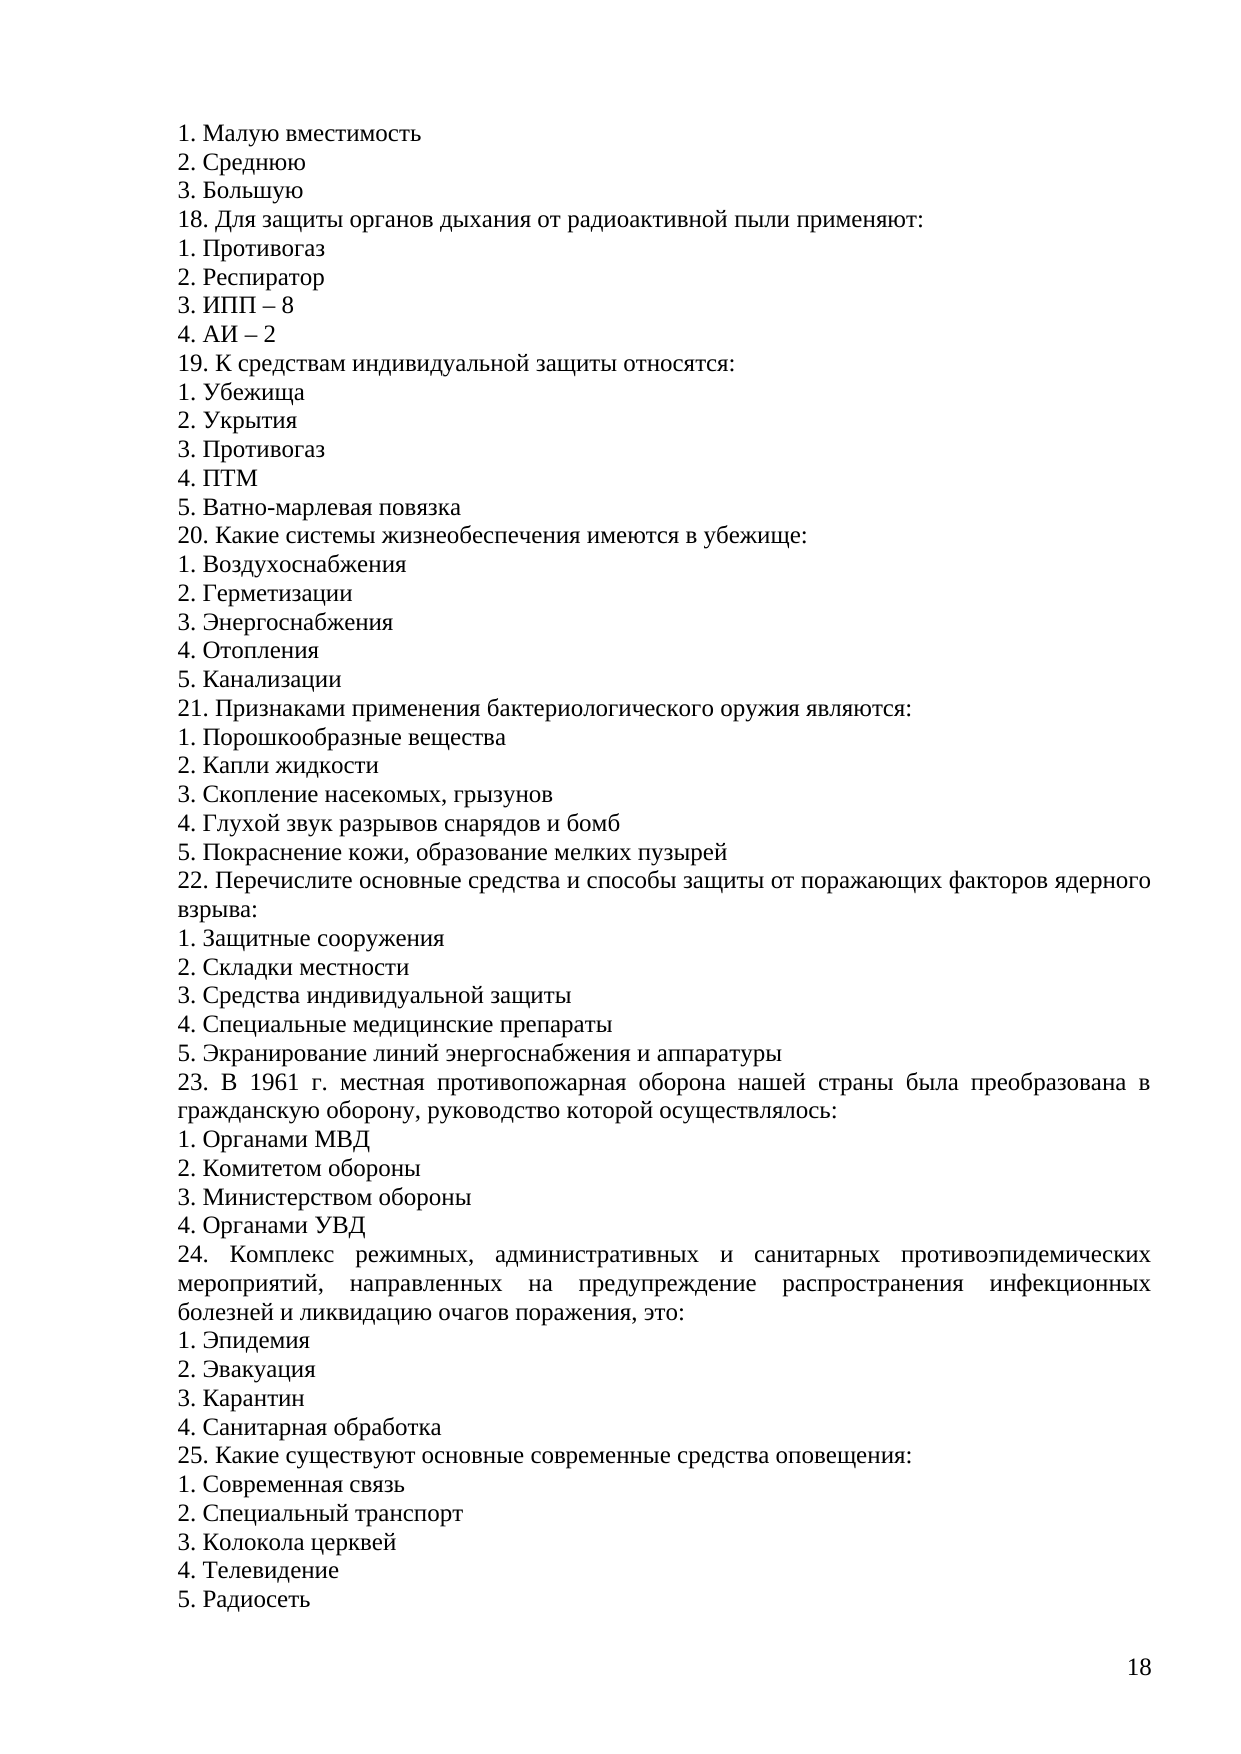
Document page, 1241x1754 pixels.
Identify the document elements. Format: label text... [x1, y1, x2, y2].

text 4. Специальные медицинские препараты [177, 1009, 1152, 1038]
text 4. Отопления [177, 636, 1152, 664]
text 1. Воздухоснабжения [177, 549, 1152, 578]
text 5. Экранирование линий энергоснабжения и аппаратуры [177, 1038, 1152, 1067]
text 3. Средства индивидуальной защиты [177, 981, 1152, 1009]
text 25. Какие существуют основные современные средства оповещения: [177, 1441, 1152, 1469]
text 20. Какие системы жизнеобеспечения имеются в убежище: [177, 521, 1152, 549]
text 5. Канализации [177, 664, 1152, 693]
text 3. Противогаз [177, 434, 1152, 463]
text 4. Глухой звук разрывов снарядов и бомб [177, 808, 1152, 837]
text 2. Укрытия [177, 406, 1152, 434]
text 4. ПТМ [177, 463, 1152, 492]
text 24. Комплекс режимных, административных и санитарных противоэпидемических мероприятий, направленных на предупреждение распространения инфекционных болезней и ликвидацию очагов поражения, это: [177, 1239, 1152, 1326]
text 3. Карантин [177, 1383, 1152, 1412]
text 19. К средствам индивидуальной защиты относятся: [177, 348, 1152, 377]
text 4. Телевидение [177, 1556, 1152, 1584]
text 5. Ватно-марлевая повязка [177, 492, 1152, 521]
text 22. Перечислите основные средства и способы защиты от поражающих факторов ядерного взрыва: [177, 866, 1152, 923]
text 2. Специальный транспорт [177, 1498, 1152, 1527]
text 3. Министерством обороны [177, 1182, 1152, 1211]
text 3. Скопление насекомых, грызунов [177, 779, 1152, 808]
text 3. Энергоснабжения [177, 607, 1152, 636]
text 4. Санитарная обработка [177, 1412, 1152, 1441]
text 1. Эпидемия [177, 1326, 1152, 1354]
text 2. Респиратор [177, 262, 1152, 291]
text 4. АИ – 2 [177, 319, 1152, 348]
text 1. Убежища [177, 377, 1152, 406]
text 1. Противогаз [177, 233, 1152, 262]
text 3. Большую [177, 176, 1152, 204]
text 2. Герметизации [177, 578, 1152, 607]
text 1. Порошкообразные вещества [177, 722, 1152, 751]
text 5. Покраснение кожи, образование мелких пузырей [177, 837, 1152, 866]
text 4. Органами УВД [177, 1211, 1152, 1239]
text 1. Малую вместимость [177, 118, 1152, 147]
text 18. Для защиты органов дыхания от радиоактивной пыли применяют: [177, 204, 1152, 233]
text 2. Комитетом обороны [177, 1153, 1152, 1182]
text 1. Органами МВД [177, 1124, 1152, 1153]
text 1. Современная связь [177, 1469, 1152, 1498]
text 2. Капли жидкости [177, 751, 1152, 779]
text 3. Колокола церквей [177, 1527, 1152, 1556]
text 3. ИПП – 8 [177, 291, 1152, 319]
text 21. Признаками применения бактериологического оружия являются: [177, 693, 1152, 722]
text 2. Эвакуация [177, 1354, 1152, 1383]
text 2. Среднюю [177, 147, 1152, 176]
text 1. Защитные сооружения [177, 923, 1152, 952]
text 2. Складки местности [177, 952, 1152, 981]
text 5. Радиосеть [177, 1584, 1152, 1613]
text 23. В 1961 г. местная противопожарная оборона нашей страны была преобразована в гражданскую оборону, руководство которой осуществлялось: [177, 1067, 1152, 1124]
